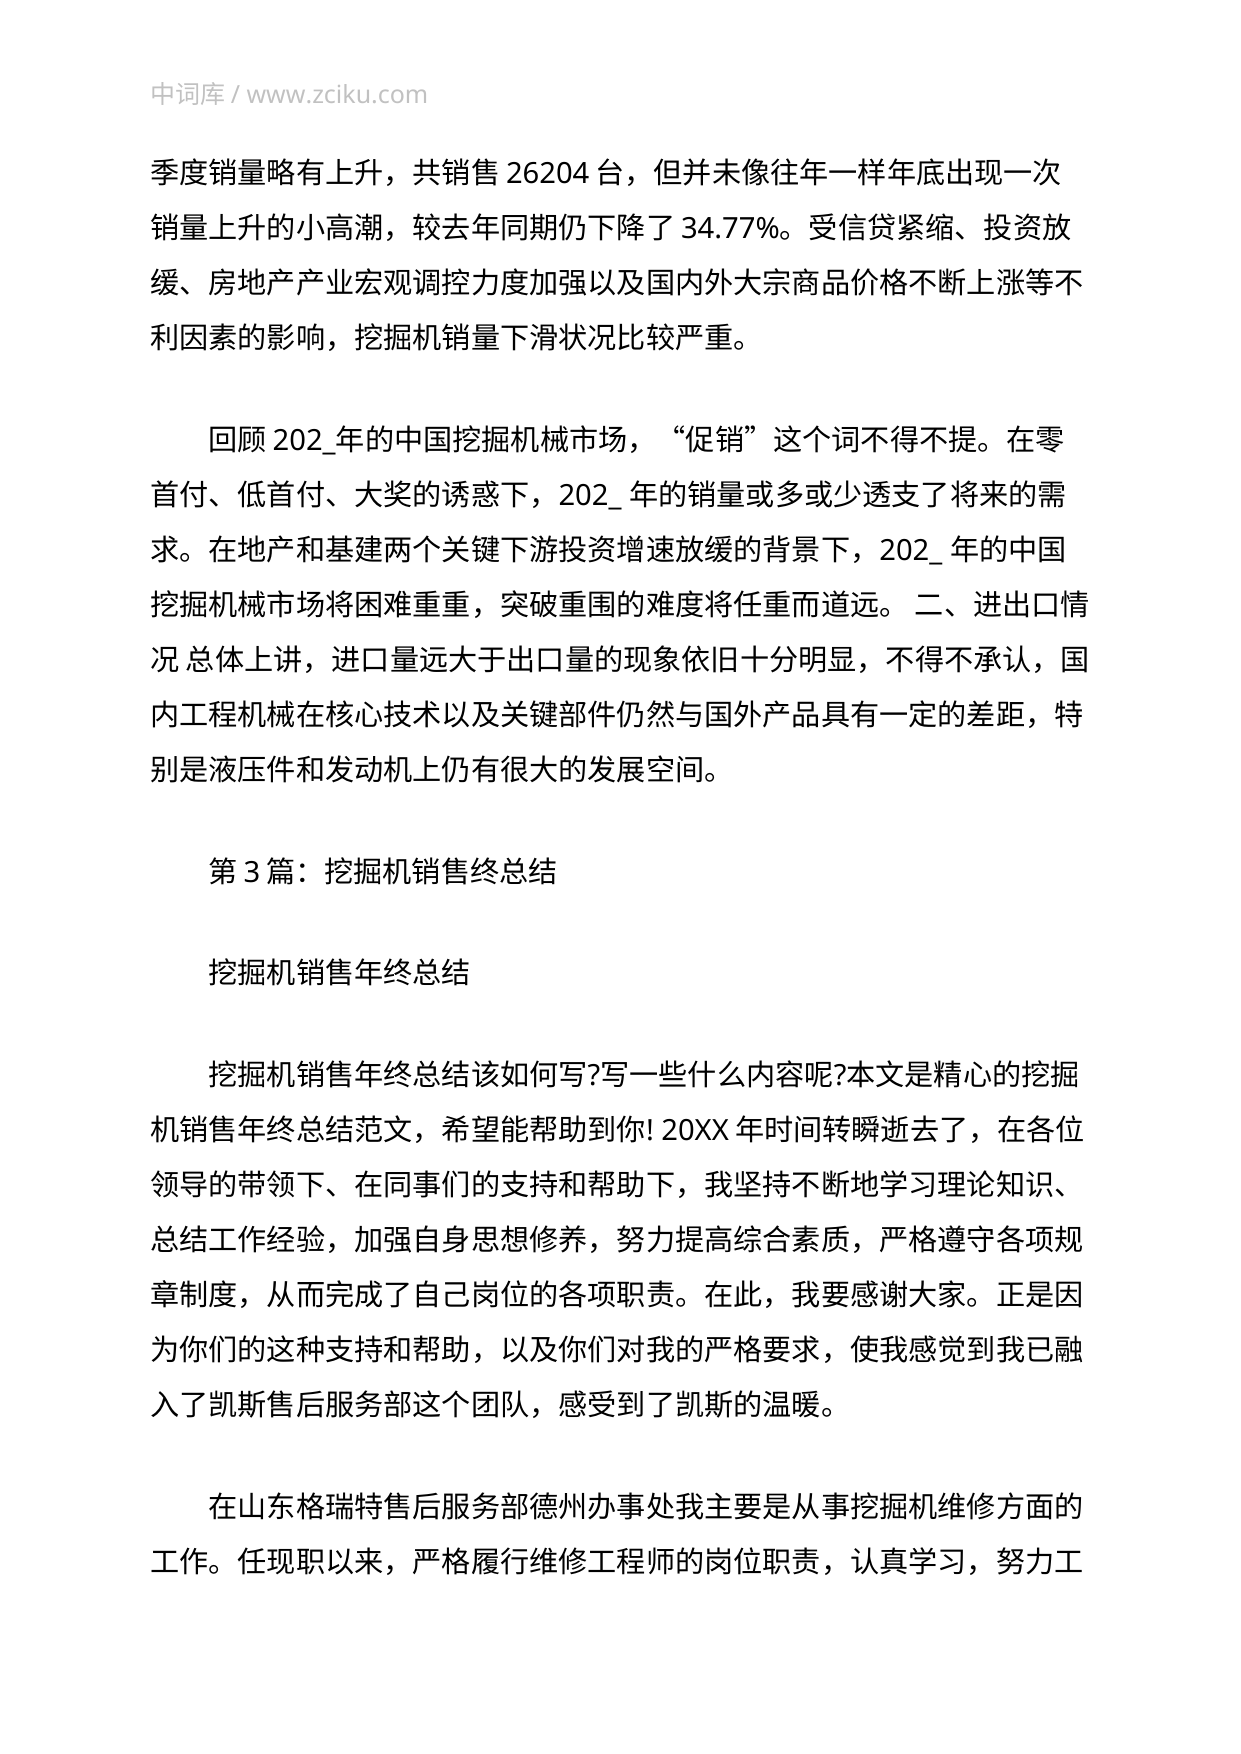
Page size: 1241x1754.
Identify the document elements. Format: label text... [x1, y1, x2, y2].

text 回顾202_年的中国挖掘机械市场，“促销”这个词不得不提。在零首付、低首付、大奖的诱惑下，202_ 年的销量或多或少透支了将来的需求。在地产和基建两个关键下游投资增速放缓的背景下，202_ 年的中国挖掘机械市场将困难重重，突破重围的难度将任重而道远。 二、进出口情况 总体上讲，进口量远大于出口量的现象依旧十分明显，不得不承认，国内工程机械在核心技术以及关键部件仍然与国外产品具有一定的差距，特别是液压件和发动机上仍有很大的发展空间。 [150, 417, 1090, 789]
text 第3篇：挖掘机销售终总结 [150, 848, 1090, 891]
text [150, 1483, 1090, 1580]
text 挖掘机销售年终总结 [150, 950, 1090, 992]
text 挖掘机销售年终总结该如何写?写一些什么内容呢?本文是精心的挖掘机销售年终总结范文，希望能帮助到你! 20XX年时间转瞬逝去了，在各位领导的带领下、在同事们的支持和帮助下，我坚持不断地学习理论知识、总结工作经验，加强自身思想修养，努力提高综合素质，严格遵守各项规章制度，从而完成了自己岗位的各项职责。在此，我要感谢大家。正是因为你们的这种支持和帮助，以及你们对我的严格要求，使我感觉到我已融入了凯斯售后服务部这个团队，感受到了凯斯的温暖。 [150, 1052, 1090, 1424]
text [150, 150, 1090, 357]
